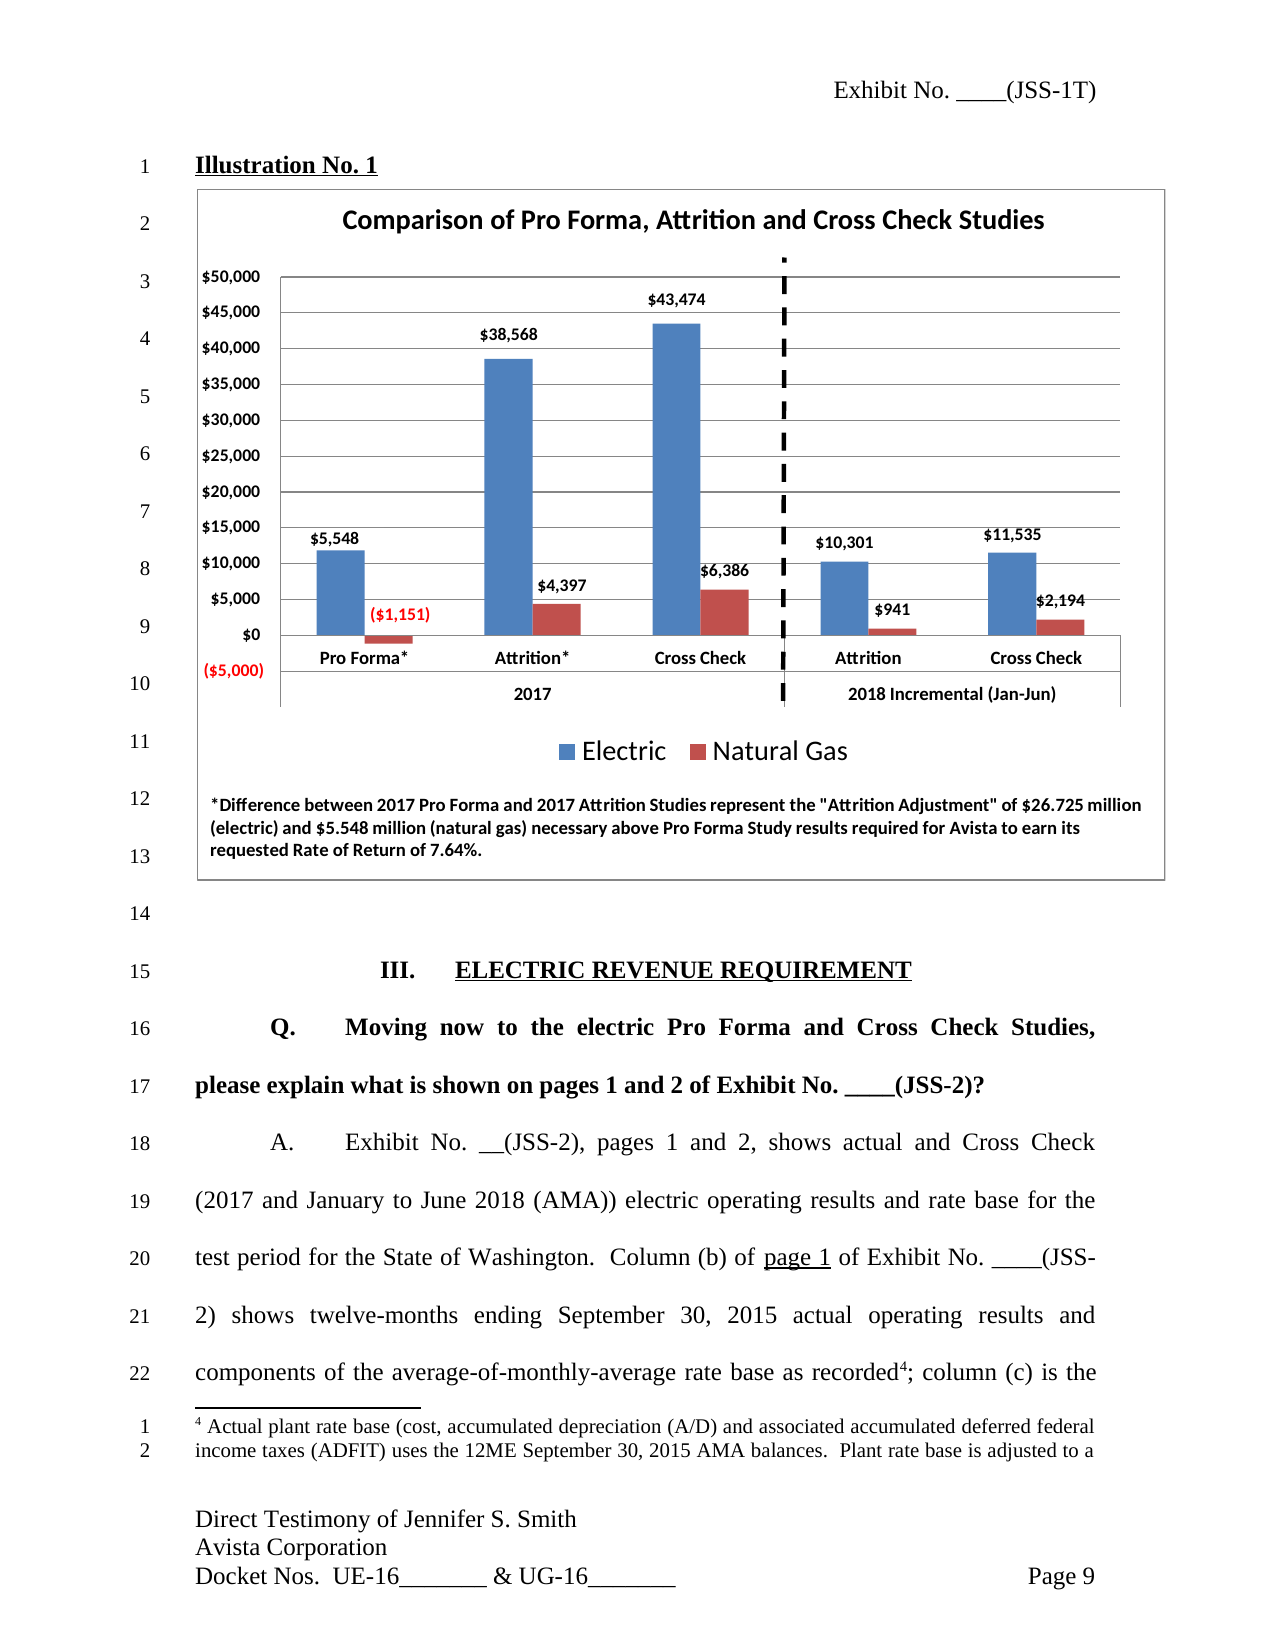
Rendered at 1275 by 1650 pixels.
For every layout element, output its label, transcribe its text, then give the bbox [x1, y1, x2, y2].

text Illustration No. 1 [195, 150, 1096, 179]
text Q. Moving now to the electric Pro Forma and Cross Check Studies, please explain what is shown on pages 1 and 2 of Exhibit No. ____(JSS-2)? [195, 1012, 1096, 1099]
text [195, 1127, 1096, 1386]
subtitle ELECTRIC REVENUE REQUIREMENT [195, 955, 1096, 984]
